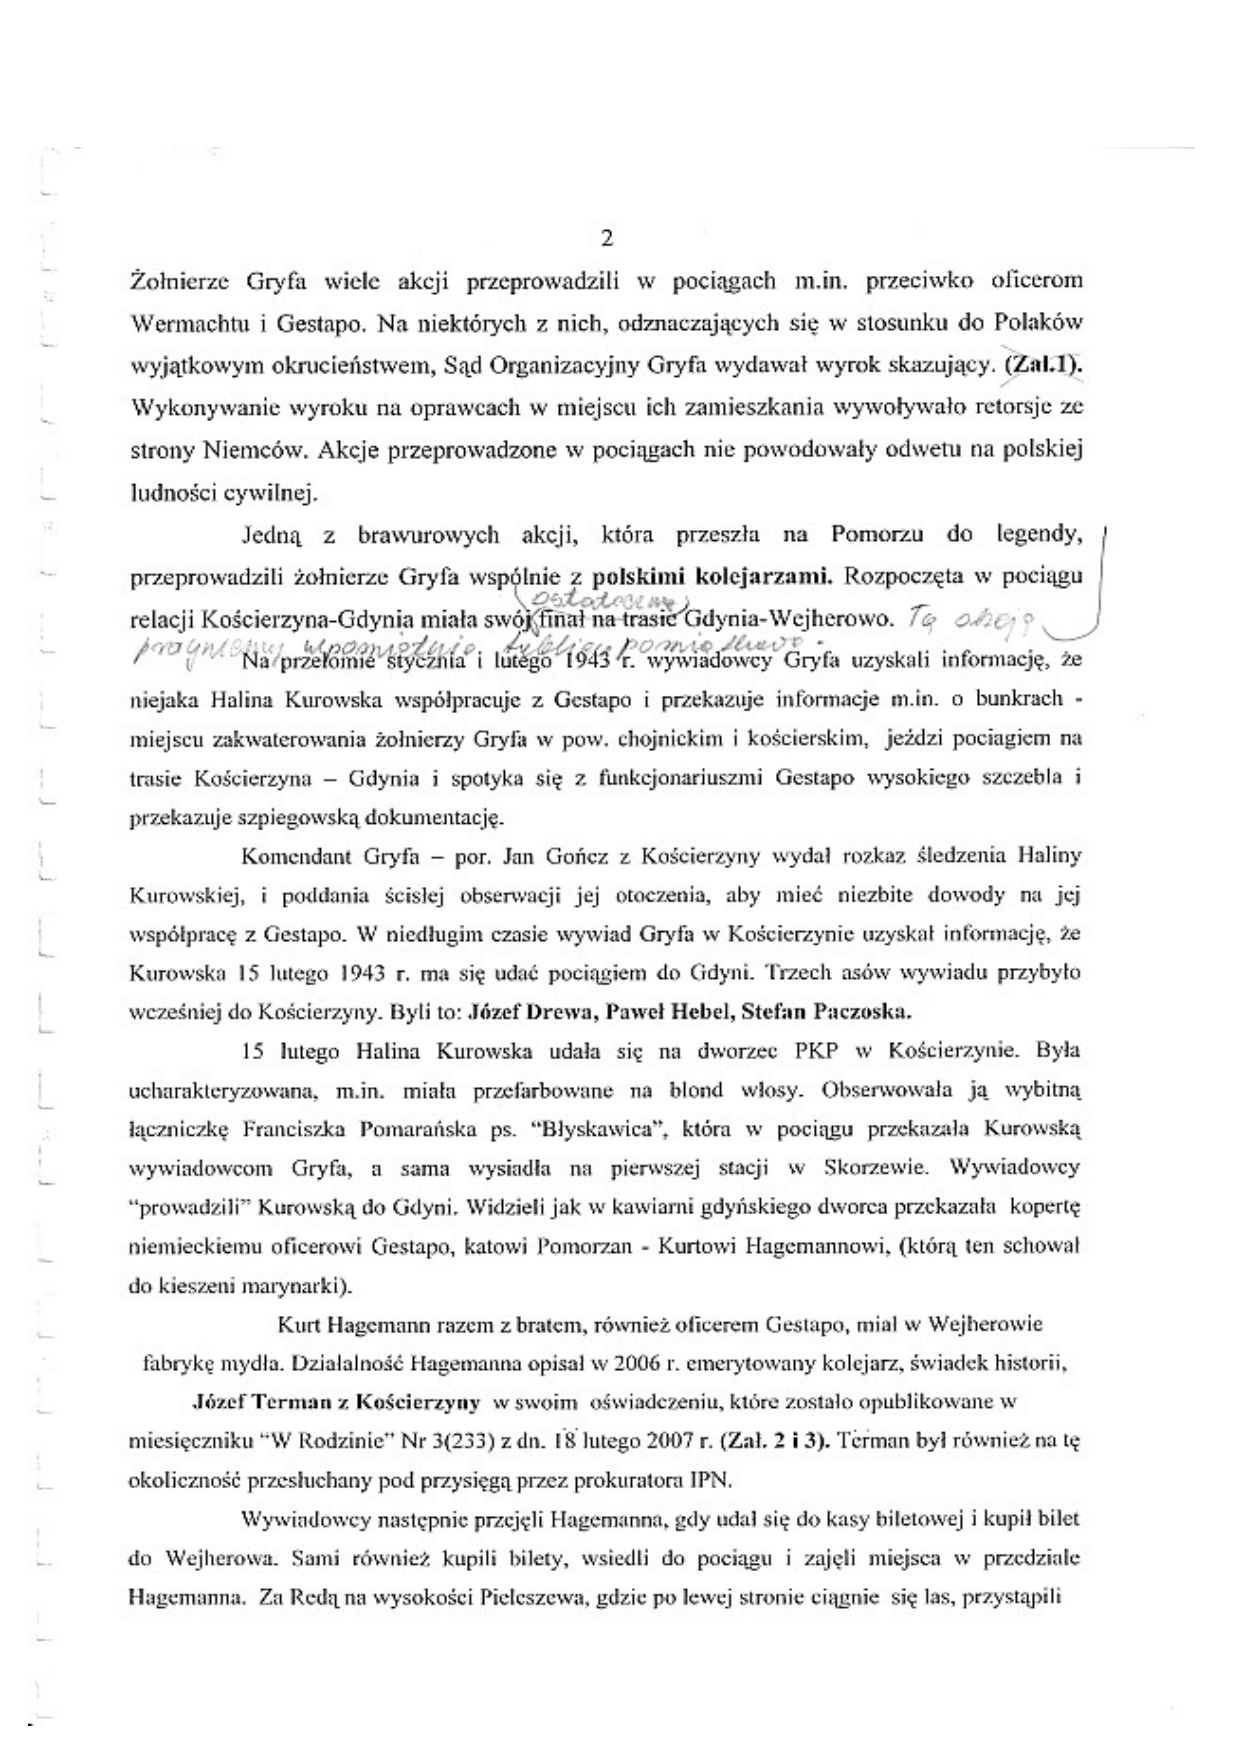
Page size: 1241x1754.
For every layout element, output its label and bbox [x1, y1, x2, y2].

picture [28, 147, 1196, 1726]
